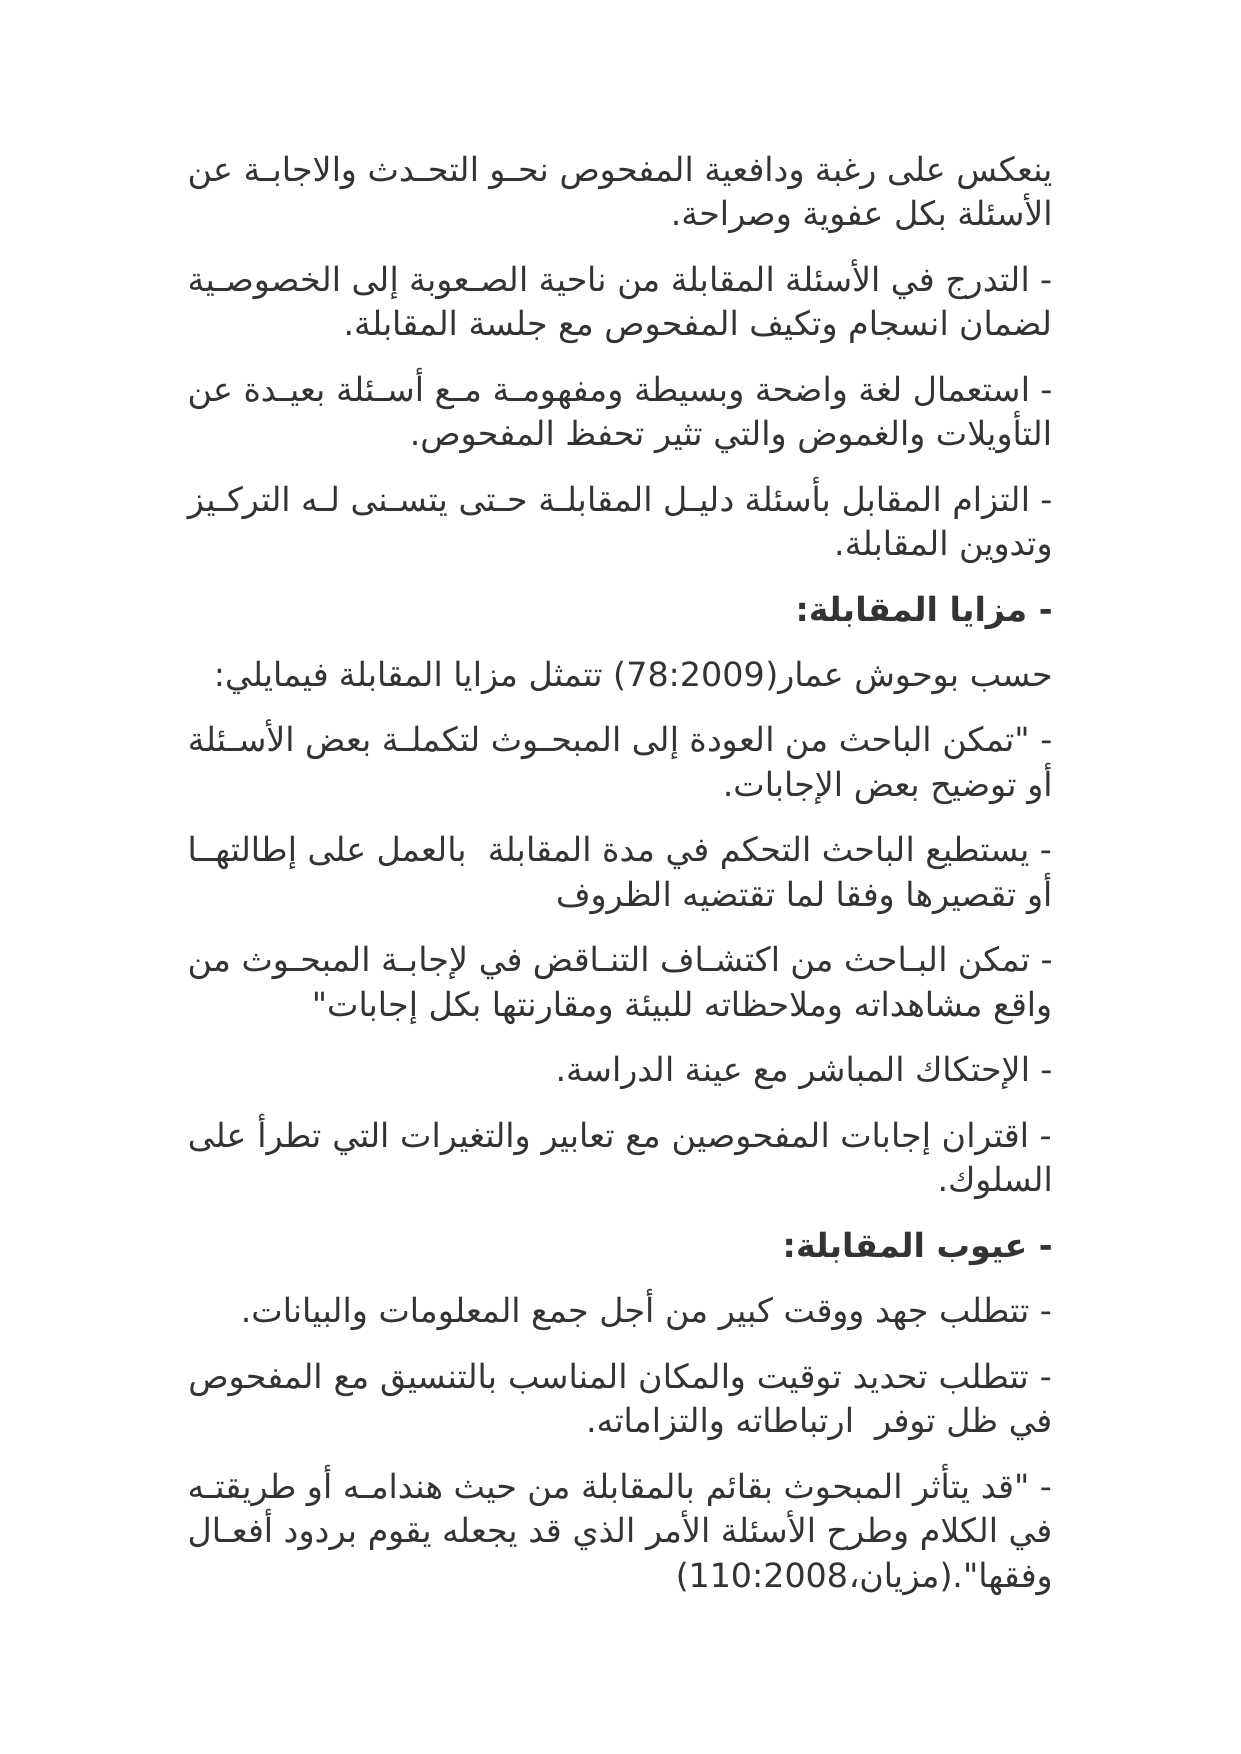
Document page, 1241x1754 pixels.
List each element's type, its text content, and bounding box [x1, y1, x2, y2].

text حسب بوحوش عمار(78:2009) تتمثل مزايا المقابلة فيمايلي: [187, 655, 1053, 694]
text - يستطيع الباحث التحكم في مدة المقابلة بالعمل على إطالتها أو تقصيرها وفقا لما تقتضيه الظروف [187, 831, 1053, 914]
text - تتطلب تحديد توقيت والمكان المناسب بالتنسيق مع المفحوص في ظل توفر ارتباطاته والتزاماته. [187, 1357, 1053, 1441]
text - الإحتكاك المباشر مع عينة الدراسة. [187, 1051, 1053, 1090]
text - "تمكن الباحث من العودة إلى المبحوث لتكملة بعض الأسئلة أو توضيح بعض الإجابات. [187, 721, 1053, 804]
text - تتطلب جهد ووقت كبير من أجل جمع المعلومات والبيانات. [187, 1292, 1053, 1331]
text - "قد يتأثر المبحوث بقائم بالمقابلة من حيث هندامه أو طريقته في الكلام وطرح الأسئلة الأمر الذي قد يجعله يقوم بردود أفعال وفقها".(مزيان،110:2008) [187, 1467, 1053, 1595]
text - استعمال لغة واضحة وبسيطة ومفهومة مع أسئلة بعيدة عن التأويلات والغموض والتي تثير تحفظ المفحوص. [187, 370, 1053, 453]
text - التزام المقابل بأسئلة دليل المقابلة حتى يتسنى له التركيز وتدوين المقابلة. [187, 480, 1053, 563]
text - تمكن الباحث من اكتشاف التناقض في لإجابة المبحوث من واقع مشاهداته وملاحظاته للبيئة ومقارنتها بكل إجابات" [187, 941, 1053, 1024]
text - اقتران إجابات المفحوصين مع تعابير والتغيرات التي تطرأ على السلوك. [187, 1116, 1053, 1200]
text - عيوب المقابلة: [187, 1226, 1053, 1265]
text - التدرج في الأسئلة المقابلة من ناحية الصعوبة إلى الخصوصية لضمان انسجام وتكيف المفحوص مع جلسة المقابلة. [187, 260, 1053, 343]
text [187, 150, 1053, 233]
text - مزايا المقابلة: [187, 590, 1053, 629]
